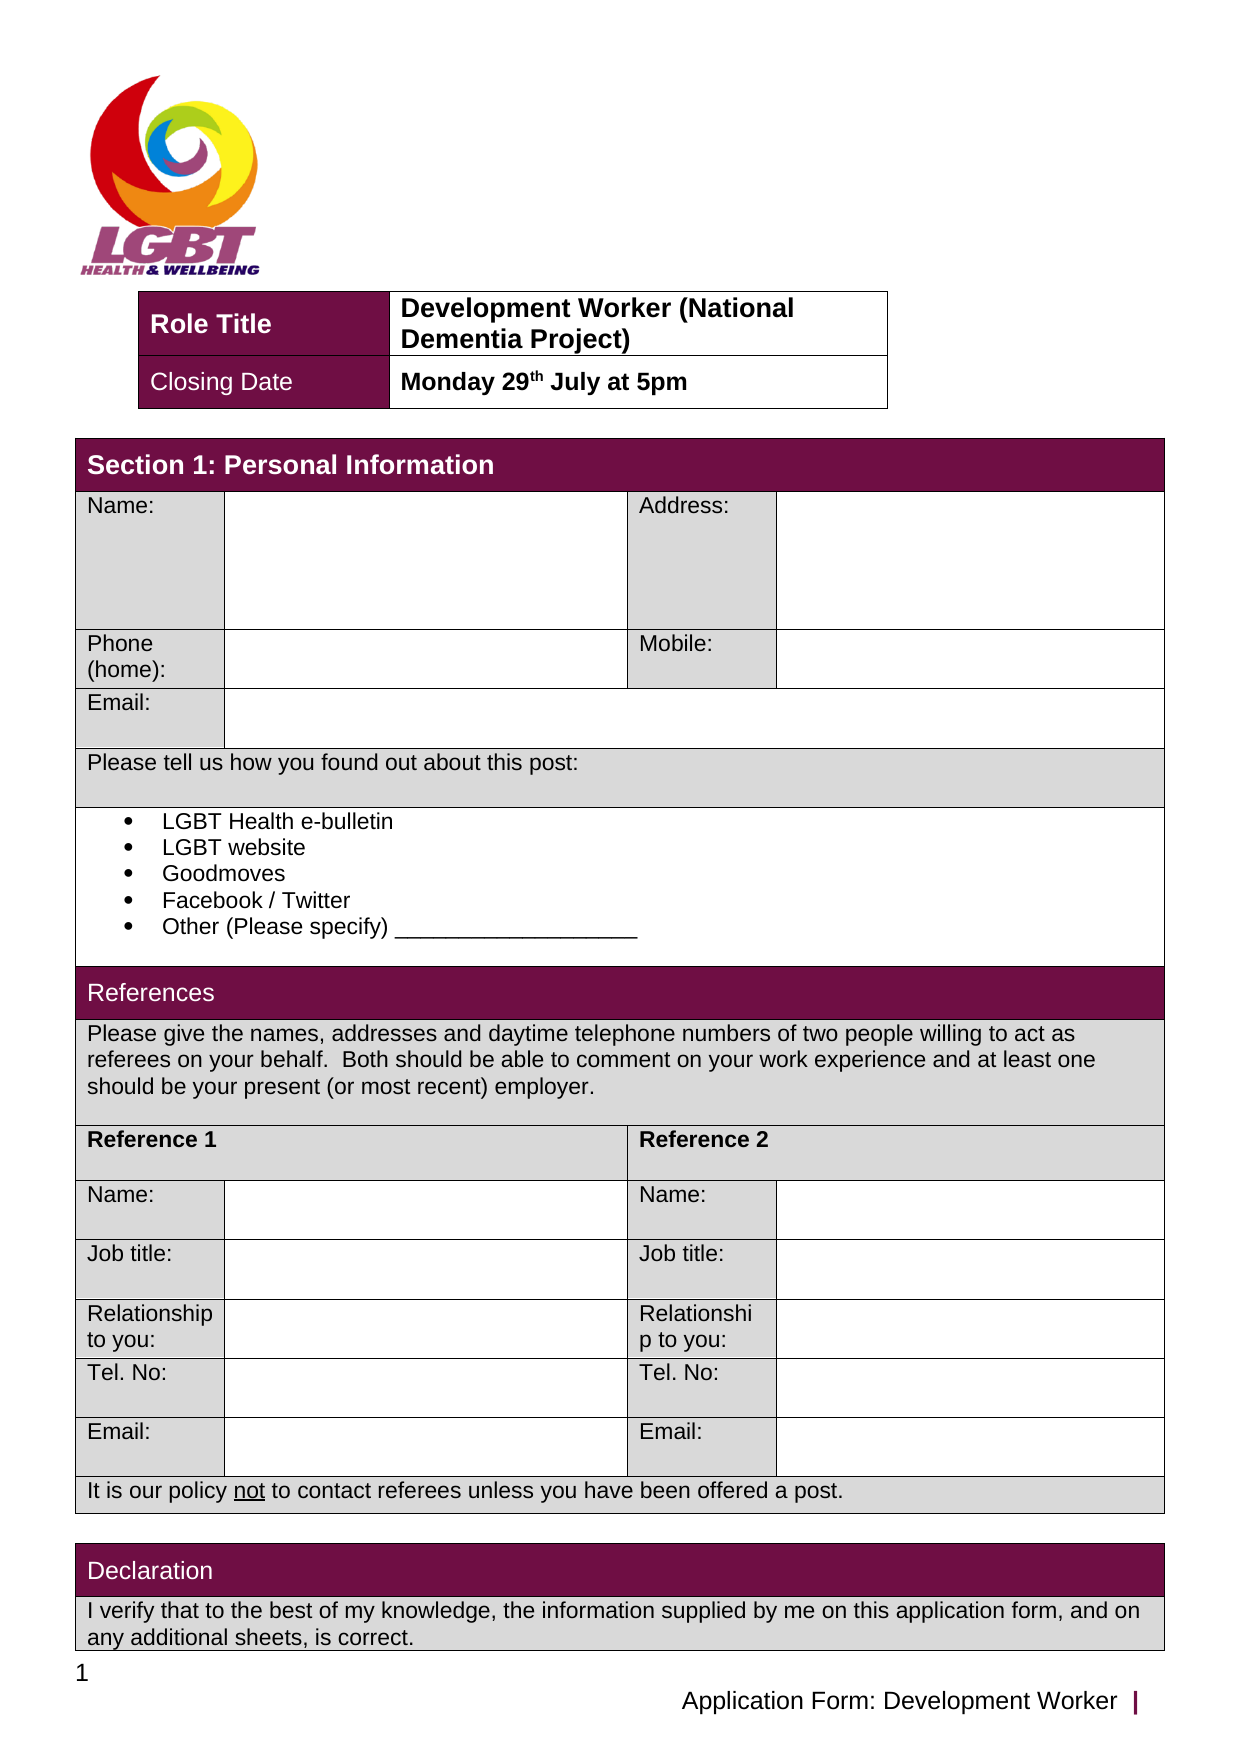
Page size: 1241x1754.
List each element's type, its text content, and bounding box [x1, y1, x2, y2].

table_header Declaration [76, 1544, 1164, 1596]
table_cell [777, 1181, 1164, 1239]
table_cell [225, 1181, 627, 1239]
table_header Development Worker (National Dementia Project) [390, 292, 887, 355]
table_cell Email: [76, 1418, 224, 1476]
table_cell Mobile: [628, 630, 776, 688]
table_cell Closing Date [139, 356, 389, 408]
table_cell [225, 630, 627, 688]
table_cell Job title: [76, 1240, 224, 1298]
table_cell [777, 1418, 1164, 1476]
table_cell LGBT Health e-bulletin LGBT website Goodmoves Facebook / Twitter Other (Please specify) ___________________ [76, 808, 1164, 966]
table_cell [777, 630, 1164, 688]
table_cell [777, 1300, 1164, 1357]
table_header Section 1: Personal Information [76, 439, 1164, 491]
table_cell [76, 1597, 1164, 1650]
table_cell Relationship to you: [628, 1300, 776, 1357]
table_cell [225, 689, 1164, 747]
table_cell References [76, 967, 1164, 1019]
picture [76, 70, 264, 280]
table_cell [225, 1300, 627, 1357]
table_cell Name: [76, 492, 224, 629]
table_cell [777, 492, 1164, 629]
table_cell [225, 1240, 627, 1298]
table_cell Name: [628, 1181, 776, 1239]
table_cell Email: [628, 1418, 776, 1476]
table_cell [225, 1359, 627, 1417]
table_cell Tel. No: [628, 1359, 776, 1417]
table_header Role Title [139, 292, 389, 355]
table_cell Phone (home): [76, 630, 224, 688]
table_cell [225, 1418, 627, 1476]
table_cell Reference 1 [76, 1126, 627, 1180]
table_cell Tel. No: [76, 1359, 224, 1417]
table_cell Monday 29th July at 5pm [390, 356, 887, 408]
table_cell Email: [76, 689, 224, 747]
table_cell Address: [628, 492, 776, 629]
table_cell Please tell us how you found out about this post: [76, 749, 1164, 807]
table_cell Job title: [628, 1240, 776, 1298]
table_cell Name: [76, 1181, 224, 1239]
table_cell Reference 2 [628, 1126, 1164, 1180]
table_cell [777, 1240, 1164, 1298]
table_cell Please give the names, addresses and daytime telephone numbers of two people willing to act as referees on your behalf. Both should be able to comment on your work experience and at least one should be your present (or most recent) employer. [76, 1020, 1164, 1125]
table_cell It is our policy not to contact referees unless you have been offered a post. [76, 1477, 1164, 1513]
table_cell Relationship to you: [76, 1300, 224, 1357]
table_cell [777, 1359, 1164, 1417]
table_cell [225, 492, 627, 629]
